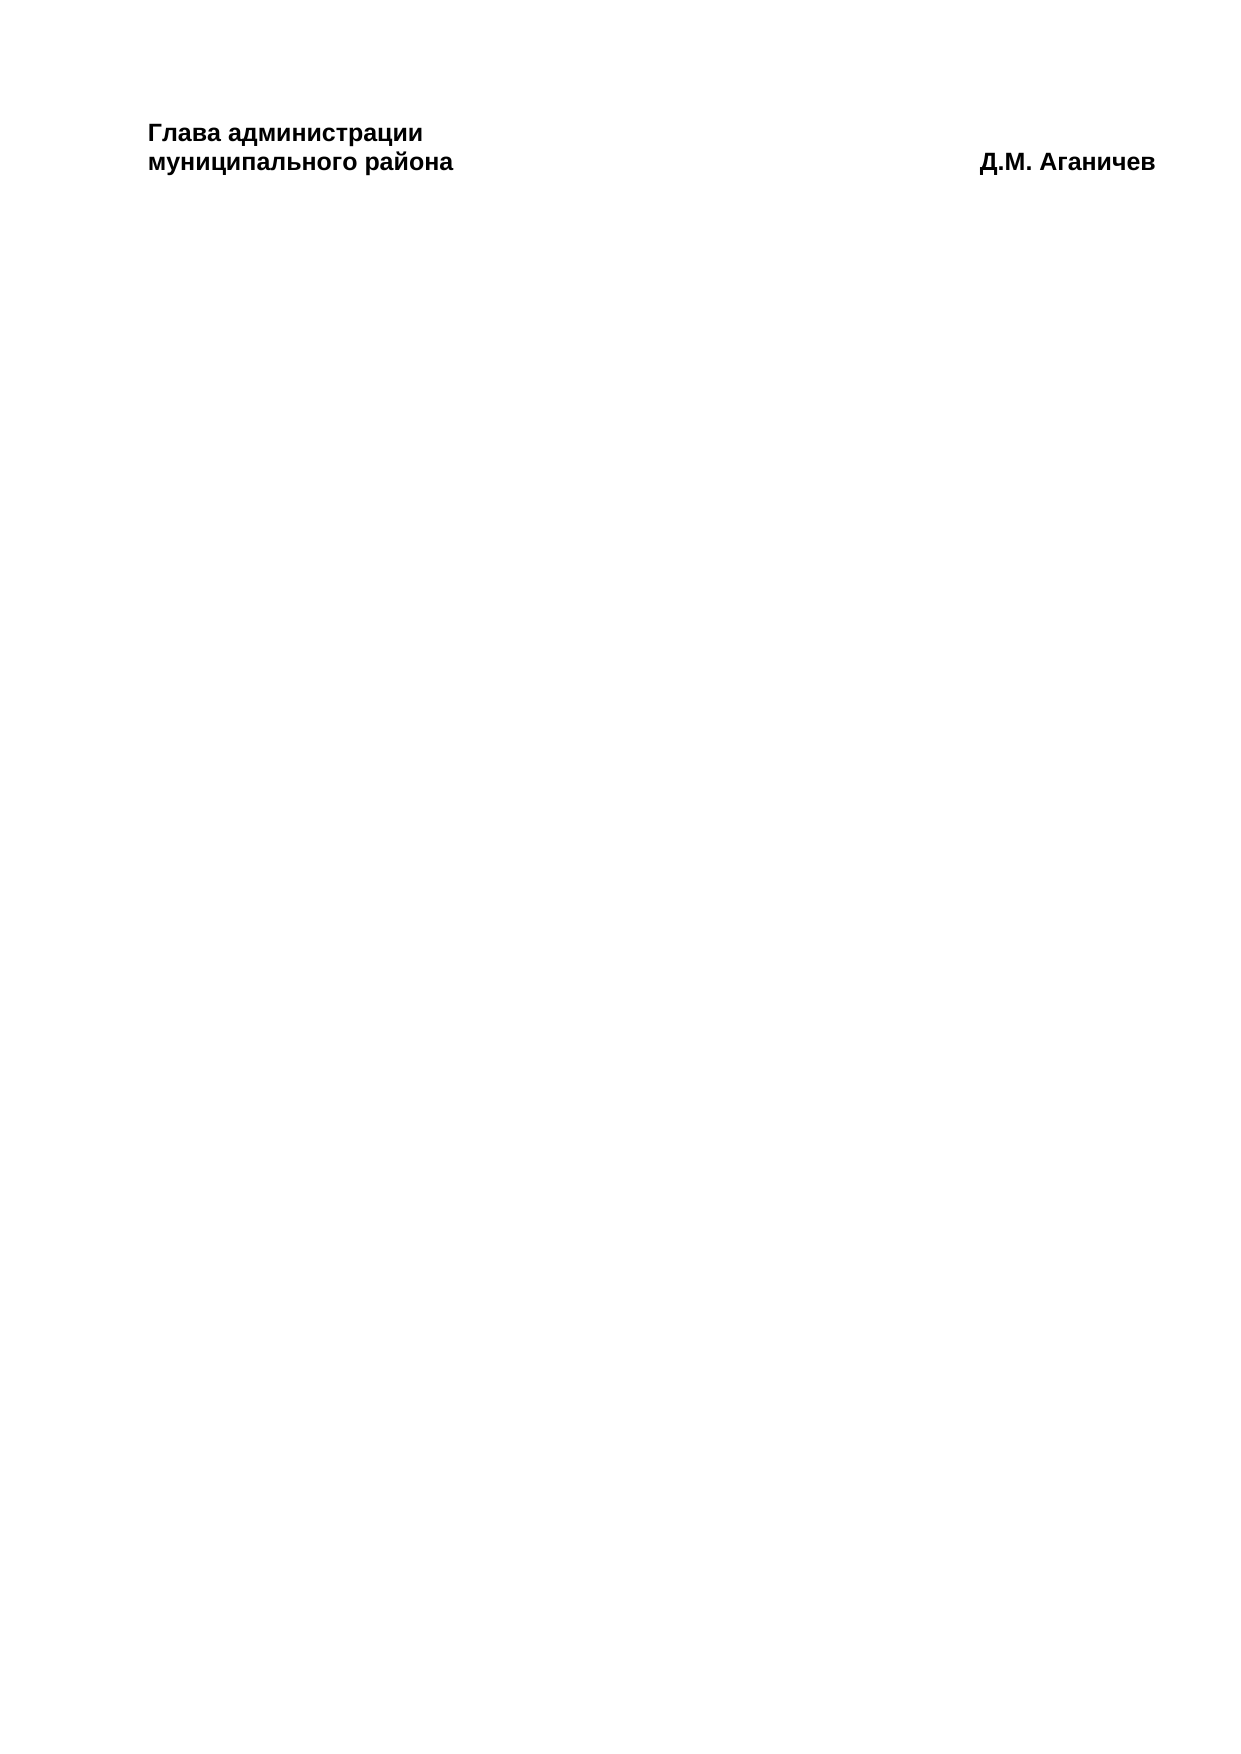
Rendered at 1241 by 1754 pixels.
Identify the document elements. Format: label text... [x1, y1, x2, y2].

text Глава администрации [148, 118, 1181, 147]
text муниципального района Д.М. Аганичев [148, 147, 1181, 176]
